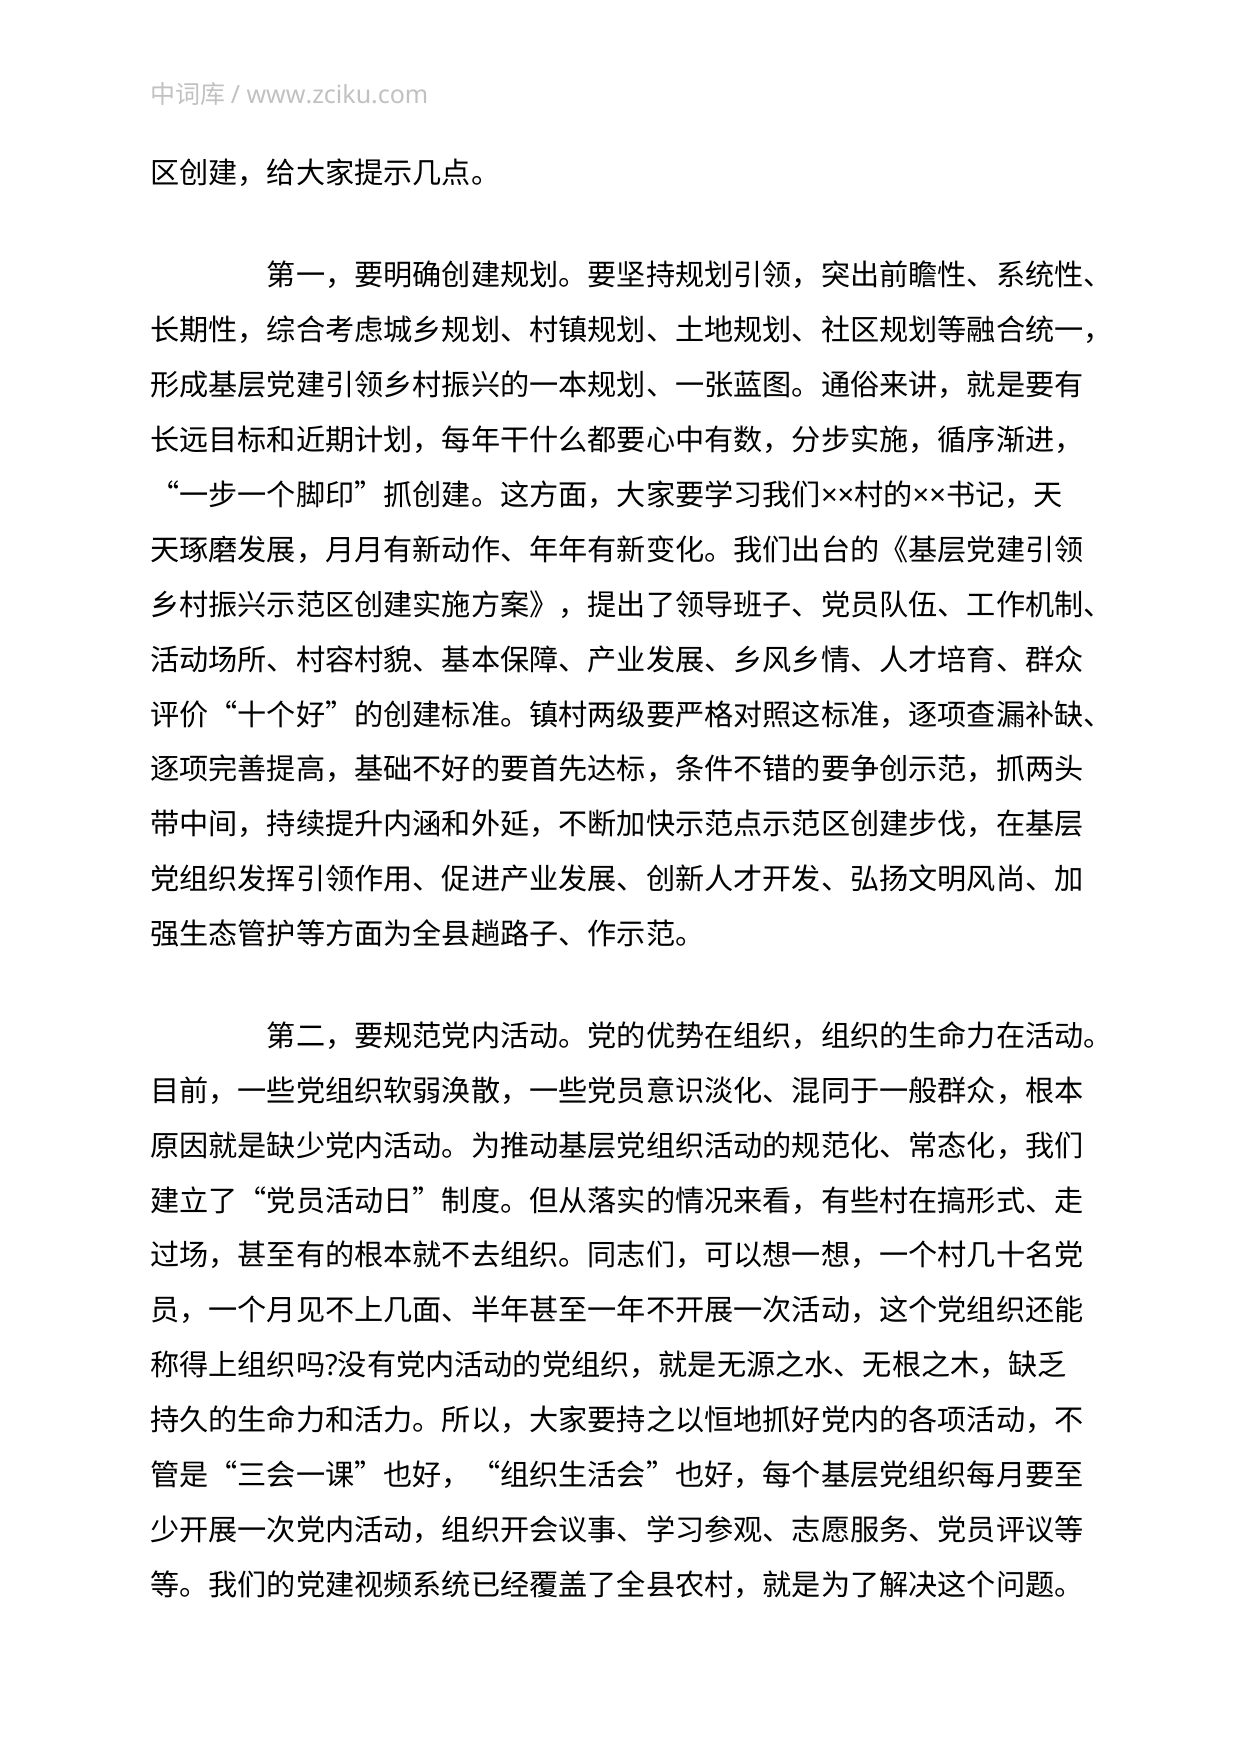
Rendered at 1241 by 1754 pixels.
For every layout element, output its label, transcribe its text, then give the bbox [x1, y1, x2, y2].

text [150, 150, 1090, 192]
text 第一，要明确创建规划。要坚持规划引领，突出前瞻性、系统性、长期性，综合考虑城乡规划、村镇规划、土地规划、社区规划等融合统一，形成基层党建引领乡村振兴的一本规划、一张蓝图。通俗来讲，就是要有长远目标和近期计划，每年干什么都要心中有数，分步实施，循序渐进，“一步一个脚印”抓创建。这方面，大家要学习我们××村的××书记，天天琢磨发展，月月有新动作、年年有新变化。我们出台的《基层党建引领乡村振兴示范区创建实施方案》，提出了领导班子、党员队伍、工作机制、活动场所、村容村貌、基本保障、产业发展、乡风乡情、人才培育、群众评价“十个好”的创建标准。镇村两级要严格对照这标准，逐项查漏补缺、逐项完善提高，基础不好的要首先达标，条件不错的要争创示范，抓两头带中间，持续提升内涵和外延，不断加快示范点示范区创建步伐，在基层党组织发挥引领作用、促进产业发展、创新人才开发、弘扬文明风尚、加强生态管护等方面为全县趟路子、作示范。 [150, 252, 1090, 953]
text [150, 1012, 1090, 1604]
